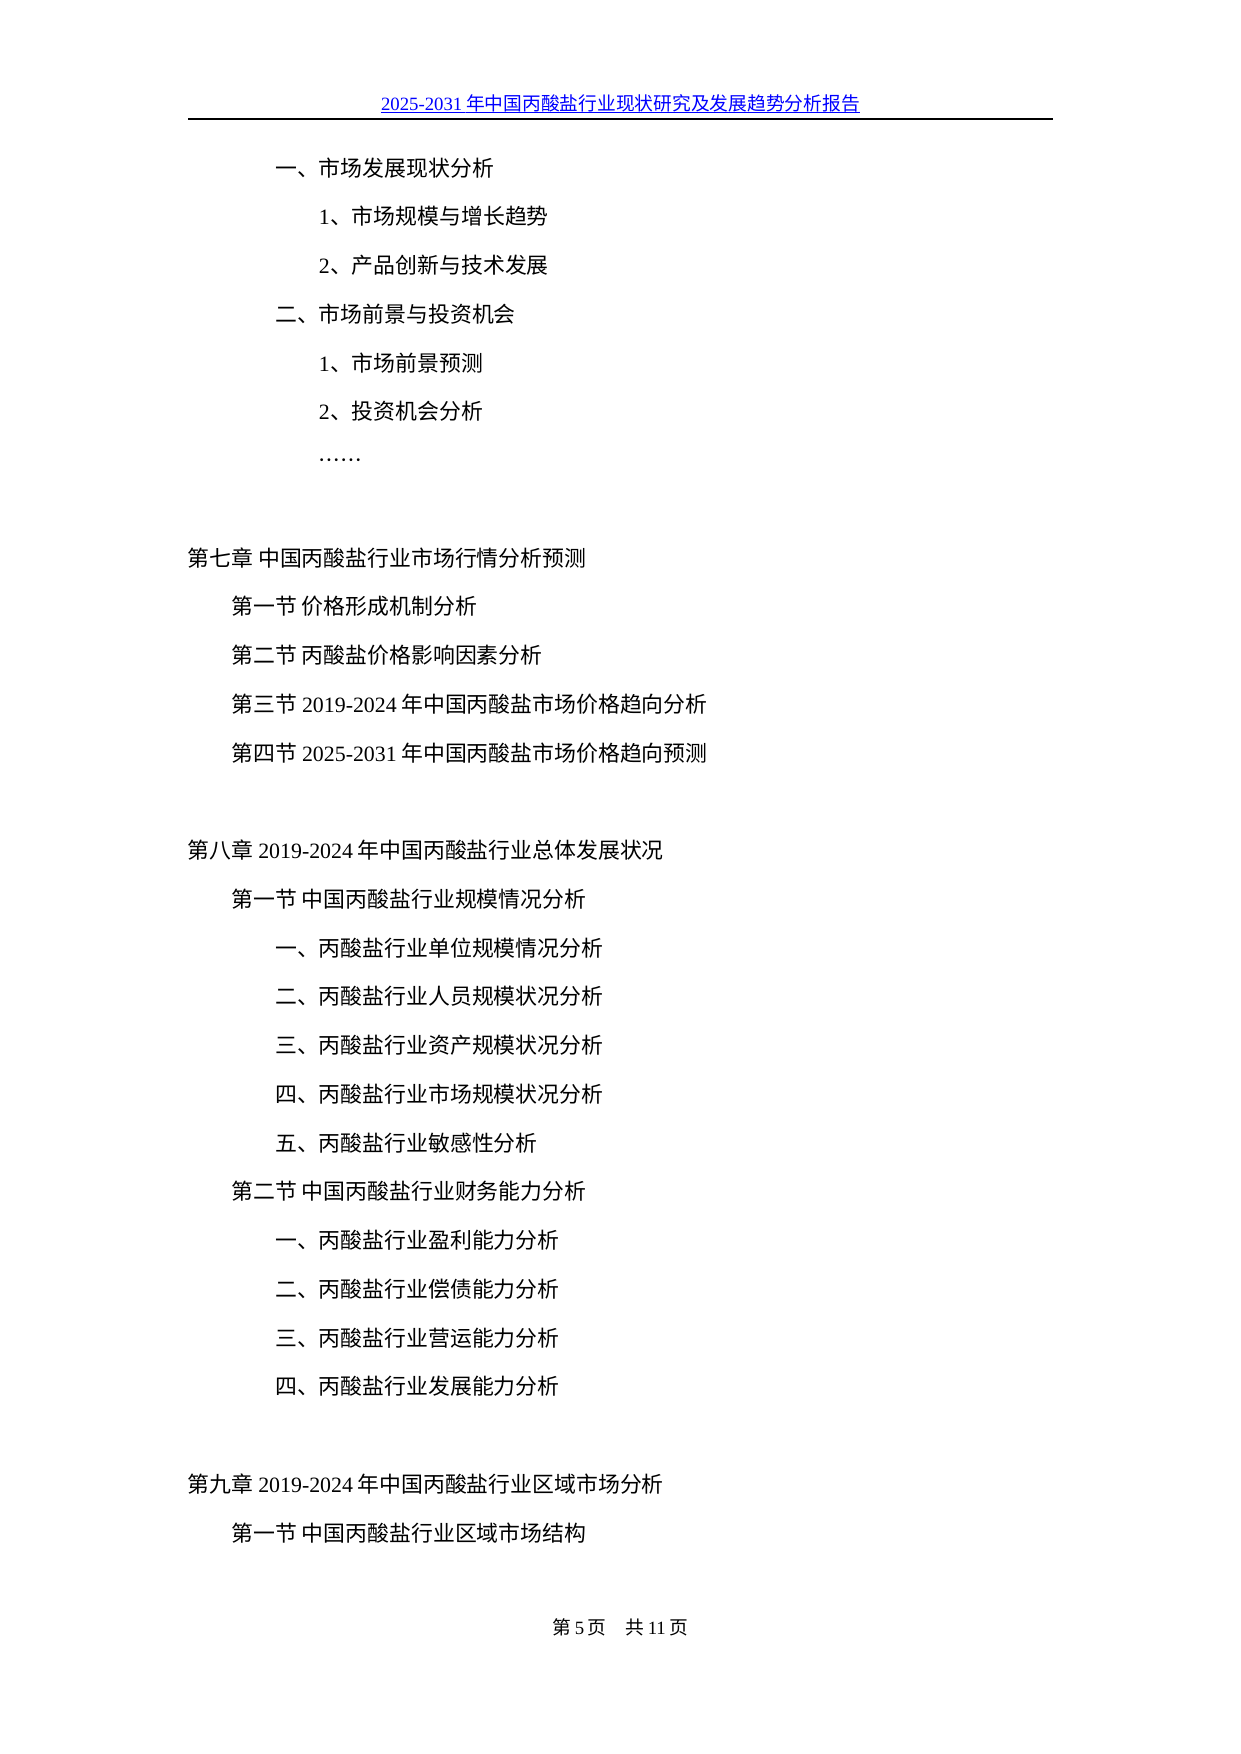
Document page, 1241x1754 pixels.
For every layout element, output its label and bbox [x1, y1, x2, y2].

text [187, 150, 1053, 1548]
